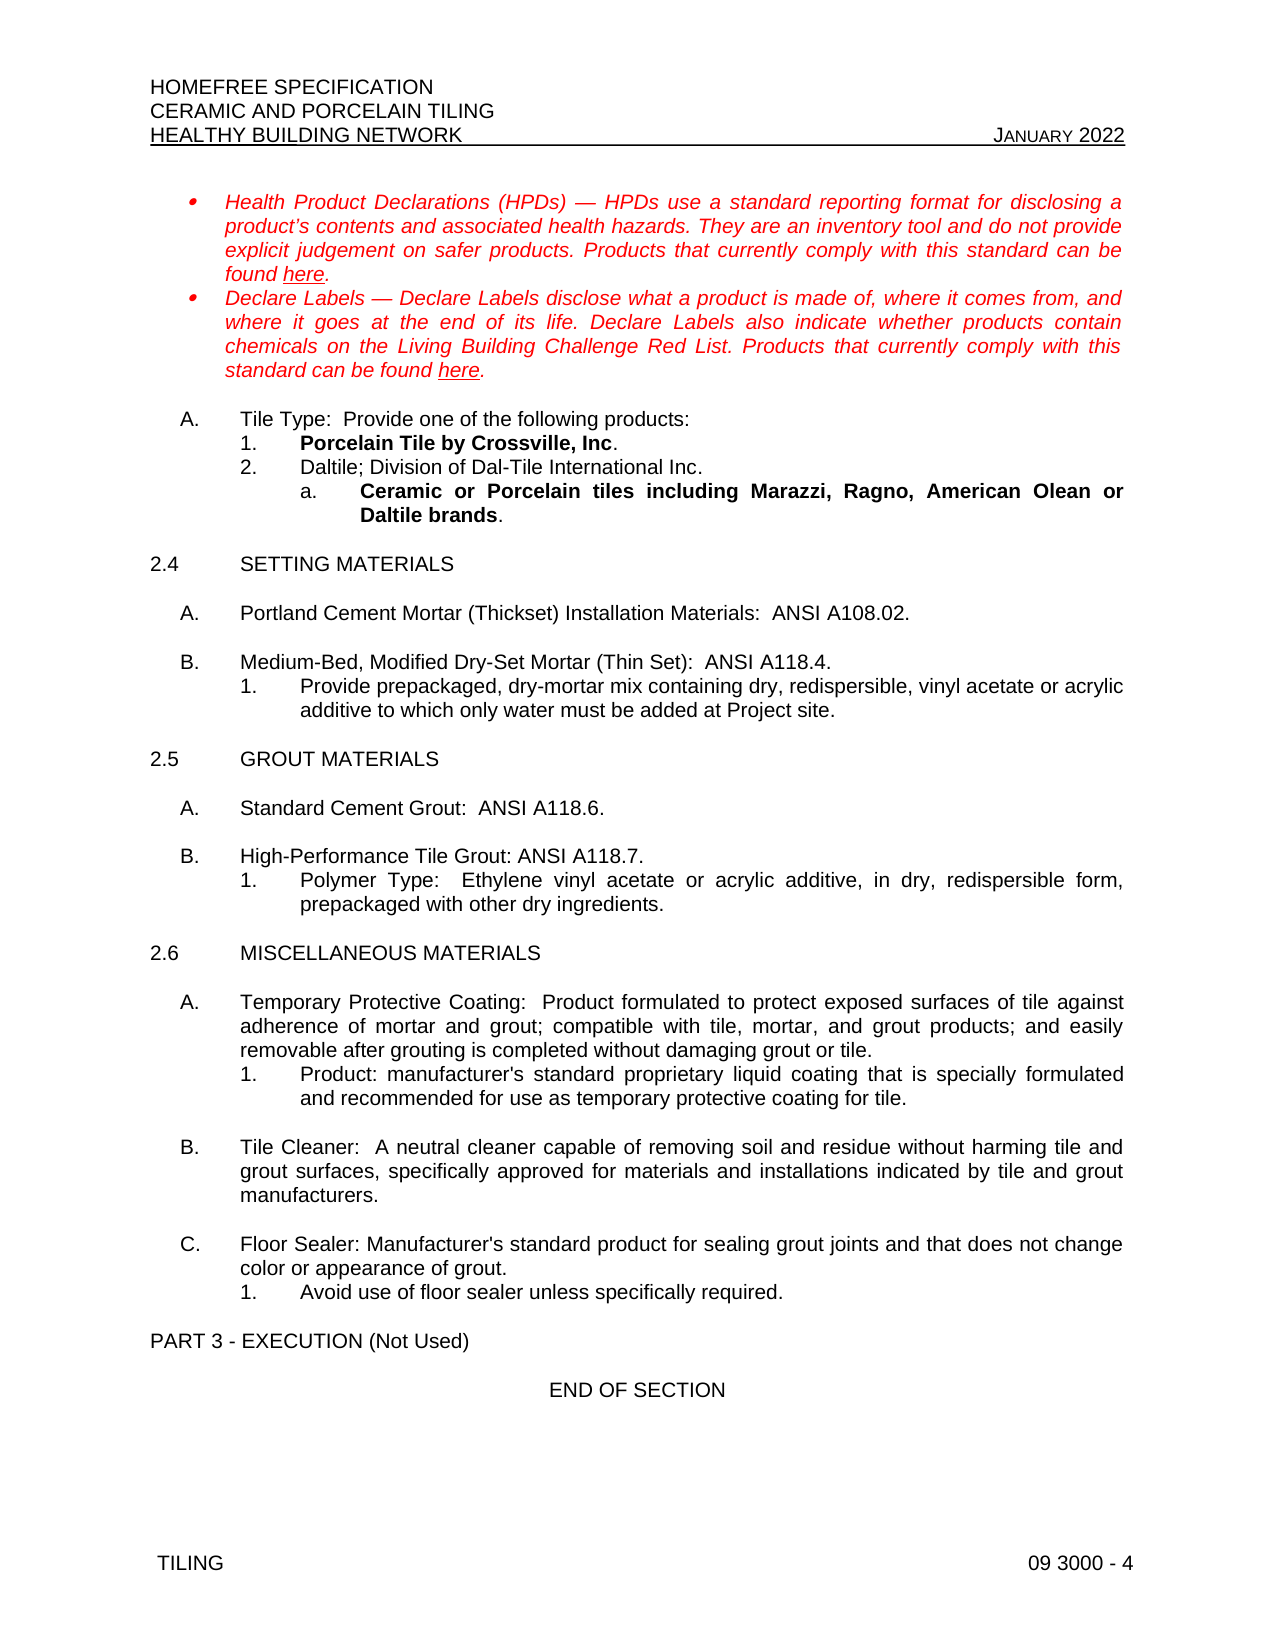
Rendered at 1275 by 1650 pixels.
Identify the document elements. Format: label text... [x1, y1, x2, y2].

text Tile Cleaner: A neutral cleaner capable of removing soil and residue without harming tile and grout surfaces, specifically approved for materials and installations indicated by tile and grout manufacturers. [180, 1135, 1125, 1207]
text END OF SECTION [150, 1378, 1125, 1402]
text Provide prepackaged, dry-mortar mix containing dry, redispersible, vinyl acetate or acrylic additive to which only water must be added at Project site. [240, 673, 1125, 721]
text Temporary Protective Coating: Product formulated to protect exposed surfaces of tile against adherence of mortar and grout; compatible with tile, mortar, and grout products; and easily removable after grouting is completed without damaging grout or tile. [180, 990, 1125, 1062]
text EXECUTION (Not Used) [150, 1329, 1125, 1353]
text Porcelain Tile by Crossville, Inc. [240, 431, 1125, 455]
text Portland Cement Mortar (Thickset) Installation Materials: ANSI A108.02. [180, 601, 1125, 624]
text SETTING MATERIALS [150, 552, 1125, 576]
text Product: manufacturer's standard proprietary liquid coating that is specially formulated and recommended for use as temporary protective coating for tile. [240, 1062, 1125, 1110]
text Standard Cement Grout: ANSI A118.6. [180, 795, 1125, 819]
text Avoid use of floor sealer unless specifically required. [240, 1280, 1125, 1304]
text Tile Type: Provide one of the following products: [180, 407, 1125, 431]
text Daltile; Division of Dal-Tile International Inc. [240, 455, 1125, 479]
text High-Performance Tile Grout: ANSI A118.7. [180, 844, 1125, 868]
text Polymer Type: Ethylene vinyl acetate or acrylic additive, in dry, redispersible form, prepackaged with other dry ingredients. [240, 868, 1125, 916]
text MISCELLANEOUS MATERIALS [150, 941, 1125, 965]
text GROUT MATERIALS [150, 746, 1125, 770]
text Ceramic or Porcelain tiles including Marazzi, Ragno, American Olean or Daltile brands. [300, 479, 1125, 527]
text Floor Sealer: Manufacturer's standard product for sealing grout joints and that does not change color or appearance of grout. [180, 1232, 1125, 1280]
list Health Product Declarations (HPDs) — HPDs use a standard reporting format for disclosing a product’s contents and associated health hazards. They are an inventory tool and do not provide explicit judgement on safer products. Products that currently comply with this standard can be found here. [187, 190, 1125, 286]
text Medium-Bed, Modified Dry-Set Mortar (Thin Set): ANSI A118.4. [180, 649, 1125, 673]
list Declare Labels — Declare Labels disclose what a product is made of, where it comes from, and where it goes at the end of its life. Declare Labels also indicate whether products contain chemicals on the Living Building Challenge Red List. Products that currently comply with this standard can be found here. [187, 286, 1125, 382]
